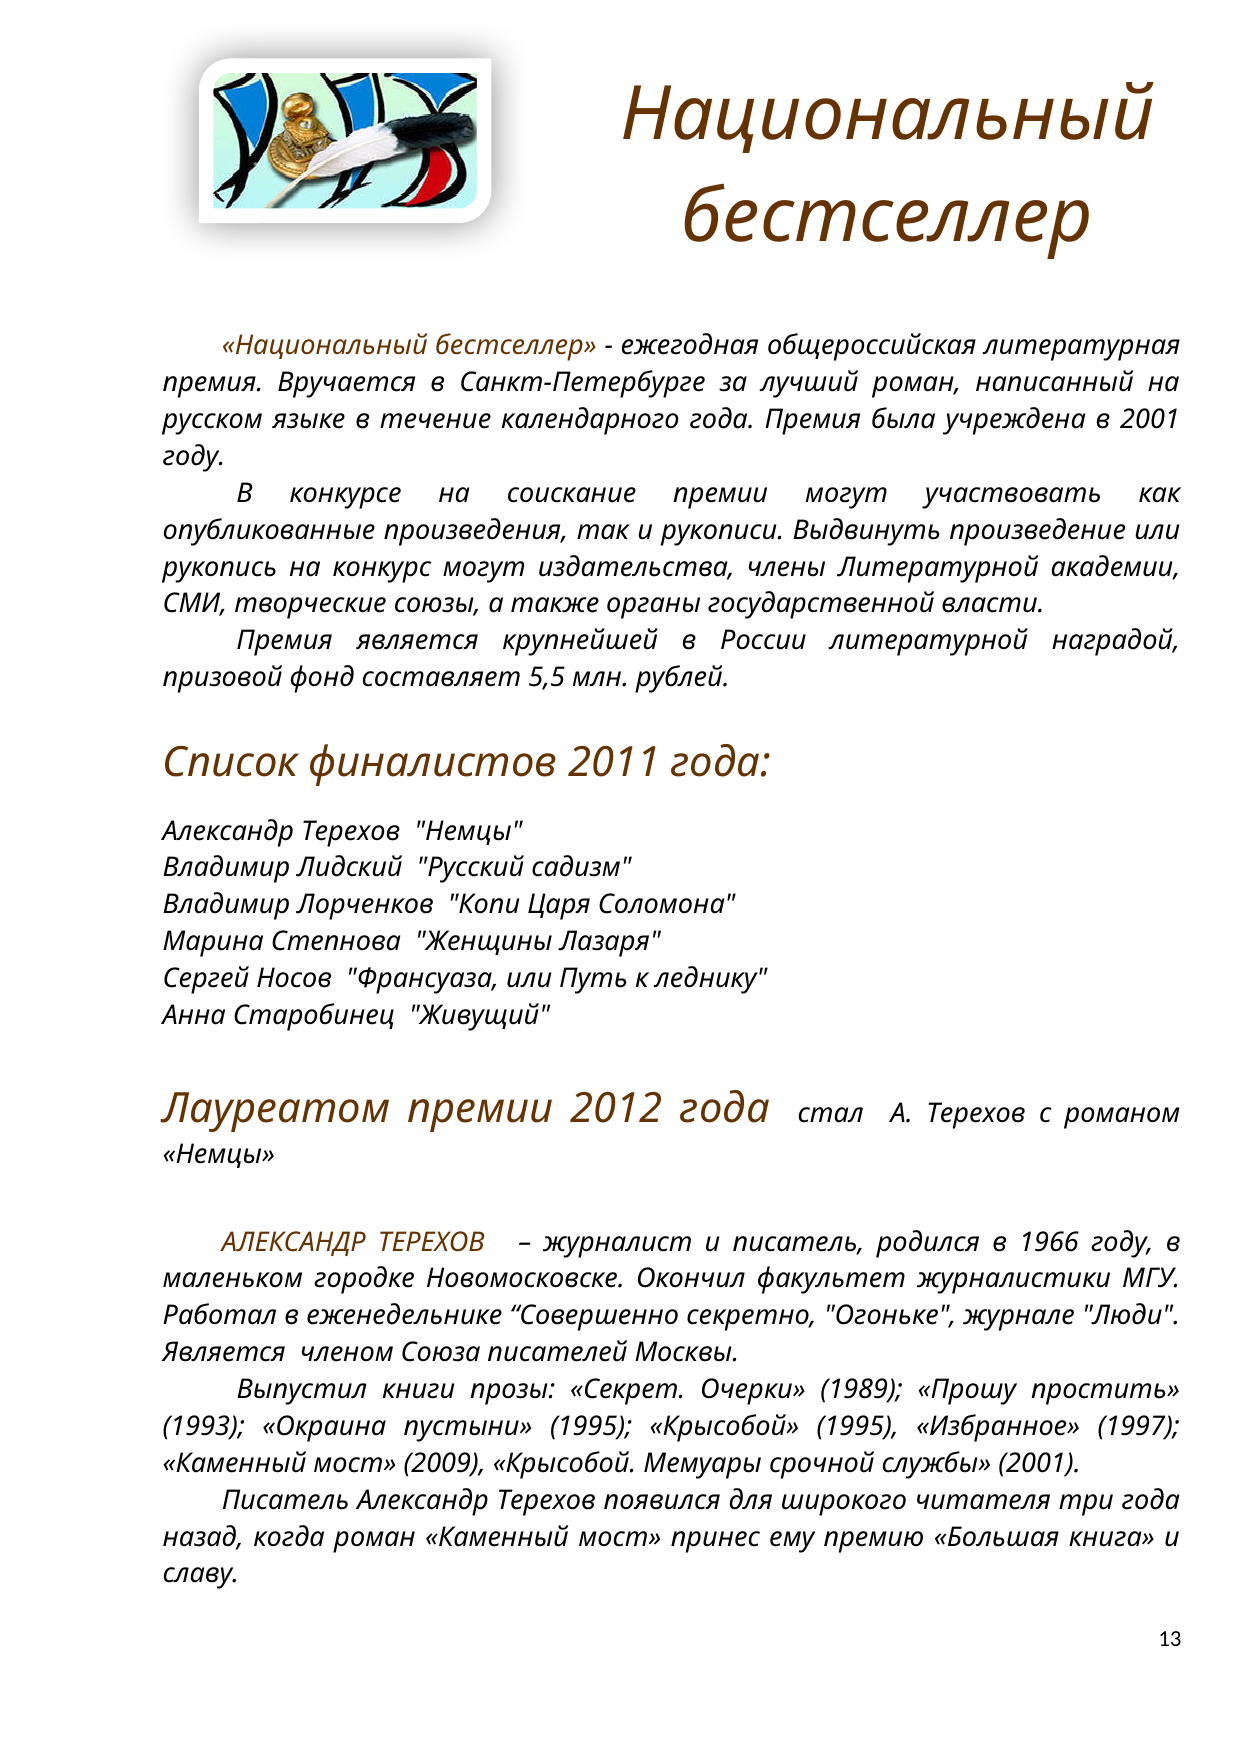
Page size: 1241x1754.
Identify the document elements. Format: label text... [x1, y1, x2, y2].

text Национальный бестселлер [200, 59, 1181, 263]
text Выпустил книги прозы: «Секрет. Очерки» (1989); «Прошу простить» (1993); «Окраина пустыни» (1995); «Крысобой» (1995), «Избранное» (1997); «Каменный мост» (2009), «Крысобой. Мемуары срочной службы» (2001). [162, 1369, 1181, 1480]
picture [214, 73, 476, 208]
text Владимир Лорченков "Копи Царя Соломона" [162, 885, 1181, 922]
text В конкурсе на соискание премии могут участвовать как опубликованные произведения, так и рукописи. Выдвинуть произведение или рукопись на конкурс могут издательства, члены Литературной академии, СМИ, творческие союзы, а также органы государственной власти. [162, 473, 1181, 621]
text Список финалистов 2011 года: [162, 731, 1181, 788]
text Анна Старобинец "Живущий" [162, 995, 1181, 1032]
text Александр Терехов "Немцы" [162, 811, 1181, 848]
text «Национальный бестселлер» - ежегодная общероссийская литературная премия. Вручается в Санкт-Петербурге за лучший роман, написанный на русском языке в течение календарного года. Премия была учреждена в 2001 году. [162, 326, 1181, 473]
text Сергей Носов "Франсуаза, или Путь к леднику" [162, 958, 1181, 995]
text Марина Степнова "Женщины Лазаря" [162, 922, 1181, 958]
text Писатель Александр Терехов появился для широкого читателя три года назад, когда роман «Каменный мост» принес ему премию «Большая книга» и славу. [162, 1480, 1181, 1591]
text АЛЕКСАНДР ТЕРЕХОВ – журналист и писатель, родился в 1966 году, в маленьком городке Новомосковске. Окончил факультет журналистики МГУ. Работал в еженедельнике “Совершенно секретно, "Огоньке", журнале "Люди". Является членом Союза писателей Москвы. [162, 1222, 1181, 1369]
text Владимир Лидский "Русский садизм" [162, 848, 1181, 885]
text Премия является крупнейшей в России литературной наградой, призовой фонд составляет 5,5 млн. рублей. [162, 621, 1181, 694]
text Лауреатом премии 2012 года стал А. Терехов с романом «Немцы» [162, 1078, 1181, 1171]
